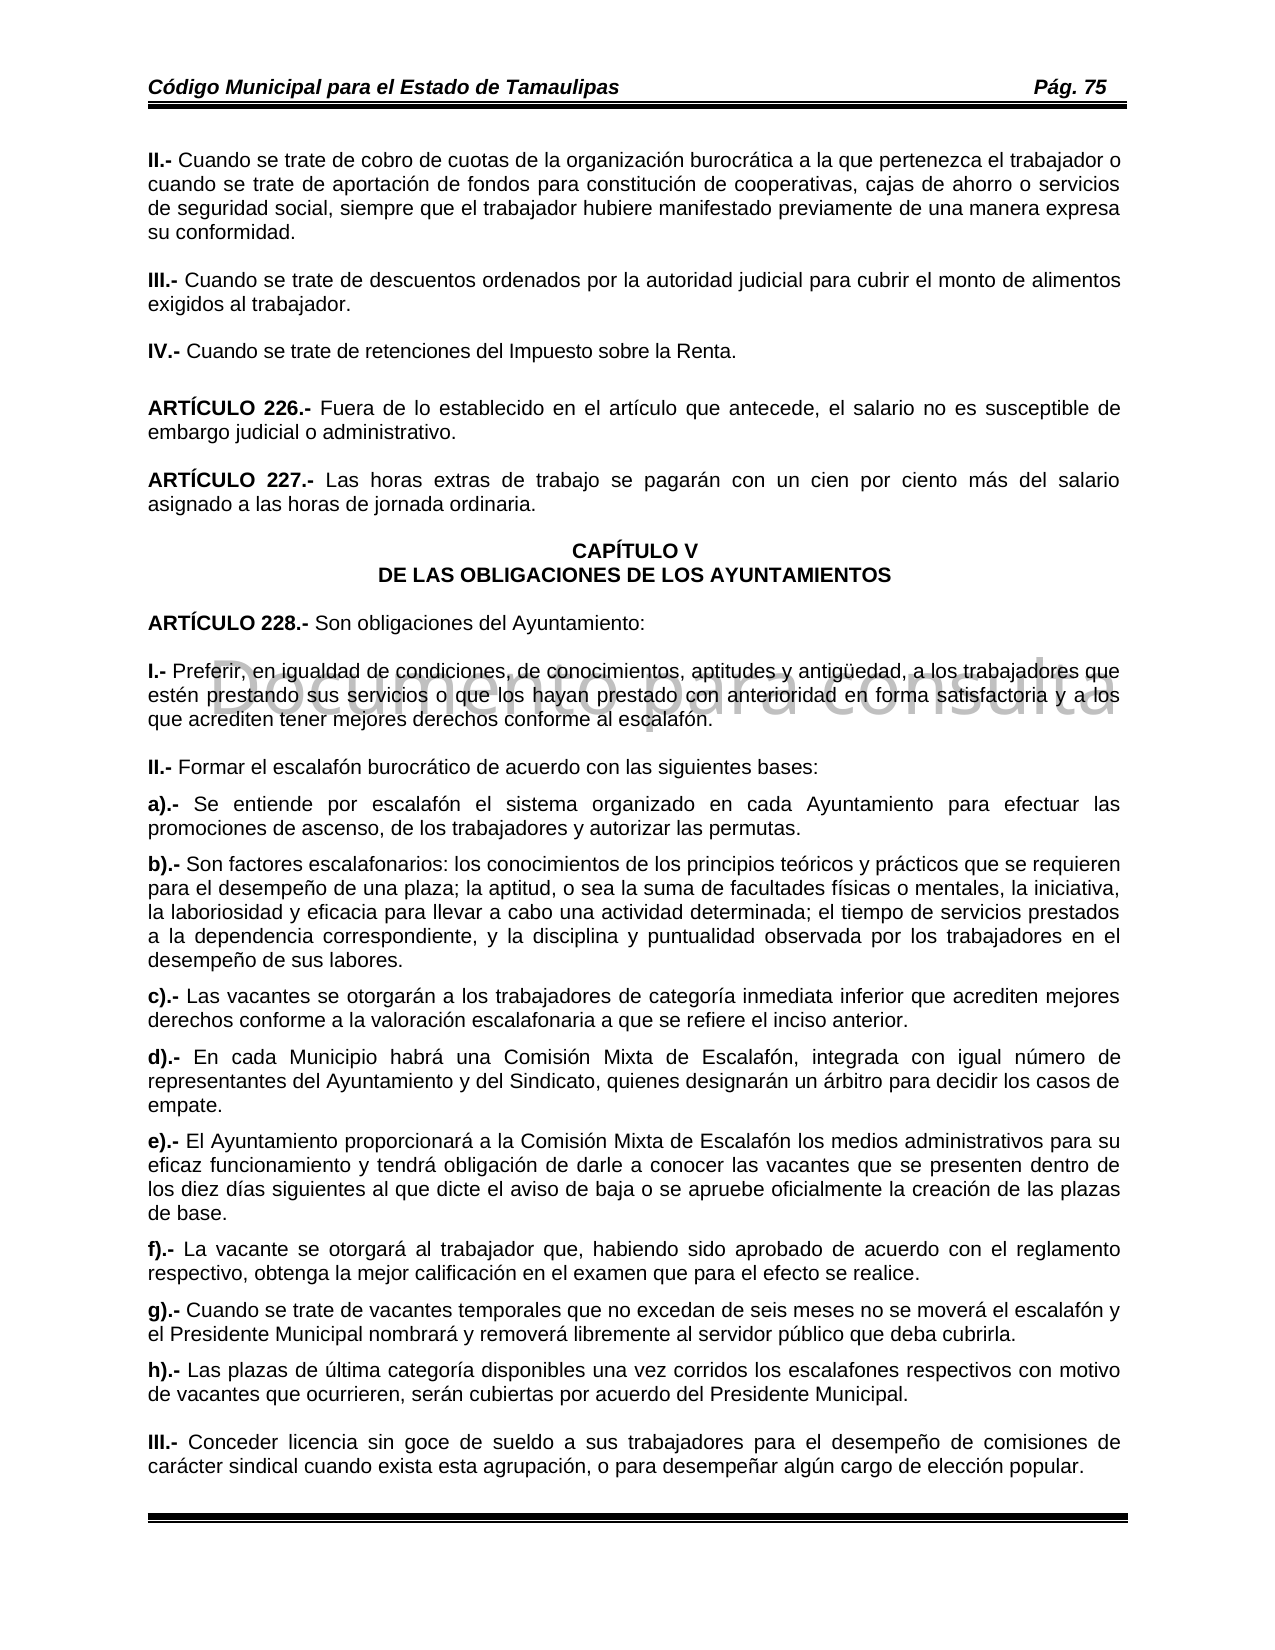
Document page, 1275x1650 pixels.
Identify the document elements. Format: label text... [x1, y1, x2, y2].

text III.- Cuando se trate de descuentos ordenados por la autoridad judicial para cubrir el monto de alimentos exigidos al trabajador. [148, 267, 1122, 315]
text h).- Las plazas de última categoría disponibles una vez corridos los escalafones respectivos con motivo de vacantes que ocurrieren, serán cubiertas por acuerdo del Presidente Municipal. [148, 1358, 1122, 1406]
text DE LAS OBLIGACIONES DE LOS AYUNTAMIENTOS [148, 563, 1122, 587]
text I.- Preferir, en igualdad de condiciones, de conocimientos, aptitudes y antigüedad, a los trabajadores que estén prestando sus servicios o que los hayan prestado con anterioridad en forma satisfactoria y a los que acrediten tener mejores derechos conforme al escalafón. [148, 659, 1122, 731]
text b).- Son factores escalafonarios: los conocimientos de los principios teóricos y prácticos que se requieren para el desempeño de una plaza; la aptitud, o sea la suma de facultades físicas o mentales, la iniciativa, la laboriosidad y eficacia para llevar a cabo una actividad determinada; el tiempo de servicios prestados a la dependencia correspondiente, y la disciplina y puntualidad observada por los trabajadores en el desempeño de sus labores. [148, 852, 1122, 972]
text CAPÍTULO V [148, 539, 1122, 563]
text ARTÍCULO 228.- Son obligaciones del Ayuntamiento: [148, 611, 1122, 635]
text e).- El Ayuntamiento proporcionará a la Comisión Mixta de Escalafón los medios administrativos para su eficaz funcionamiento y tendrá obligación de darle a conocer las vacantes que se presenten dentro de los diez días siguientes al que dicte el aviso de baja o se apruebe oficialmente la creación de las plazas de base. [148, 1129, 1122, 1225]
text ARTÍCULO 227.- Las horas extras de trabajo se pagarán con un cien por ciento más del salario asignado a las horas de jornada ordinaria. [148, 467, 1122, 515]
text IV.- Cuando se trate de retenciones del Impuesto sobre la Renta. [148, 339, 1122, 363]
text III.- Conceder licencia sin goce de sueldo a sus trabajadores para el desempeño de comisiones de carácter sindical cuando exista esta agrupación, o para desempeñar algún cargo de elección popular. [148, 1430, 1122, 1478]
text f).- La vacante se otorgará al trabajador que, habiendo sido aprobado de acuerdo con el reglamento respectivo, obtenga la mejor calificación en el examen que para el efecto se realice. [148, 1237, 1122, 1285]
text d).- En cada Municipio habrá una Comisión Mixta de Escalafón, integrada con igual número de representantes del Ayuntamiento y del Sindicato, quienes designarán un árbitro para decidir los casos de empate. [148, 1044, 1122, 1116]
text g).- Cuando se trate de vacantes temporales que no excedan de seis meses no se moverá el escalafón y el Presidente Municipal nombrará y removerá libremente al servidor público que deba cubrirla. [148, 1298, 1122, 1346]
text c).- Las vacantes se otorgarán a los trabajadores de categoría inmediata inferior que acrediten mejores derechos conforme a la valoración escalafonaria a que se refiere el inciso anterior. [148, 984, 1122, 1032]
text ARTÍCULO 226.- Fuera de lo establecido en el artículo que antecede, el salario no es susceptible de embargo judicial o administrativo. [148, 396, 1122, 443]
text II.- Cuando se trate de cobro de cuotas de la organización burocrática a la que pertenezca el trabajador o cuando se trate de aportación de fondos para constitución de cooperativas, cajas de ahorro o servicios de seguridad social, siempre que el trabajador hubiere manifestado previamente de una manera expresa su conformidad. [148, 148, 1122, 243]
text II.- Formar el escalafón burocrático de acuerdo con las siguientes bases: [148, 755, 1122, 779]
text a).- Se entiende por escalafón el sistema organizado en cada Ayuntamiento para efectuar las promociones de ascenso, de los trabajadores y autorizar las permutas. [148, 791, 1122, 839]
